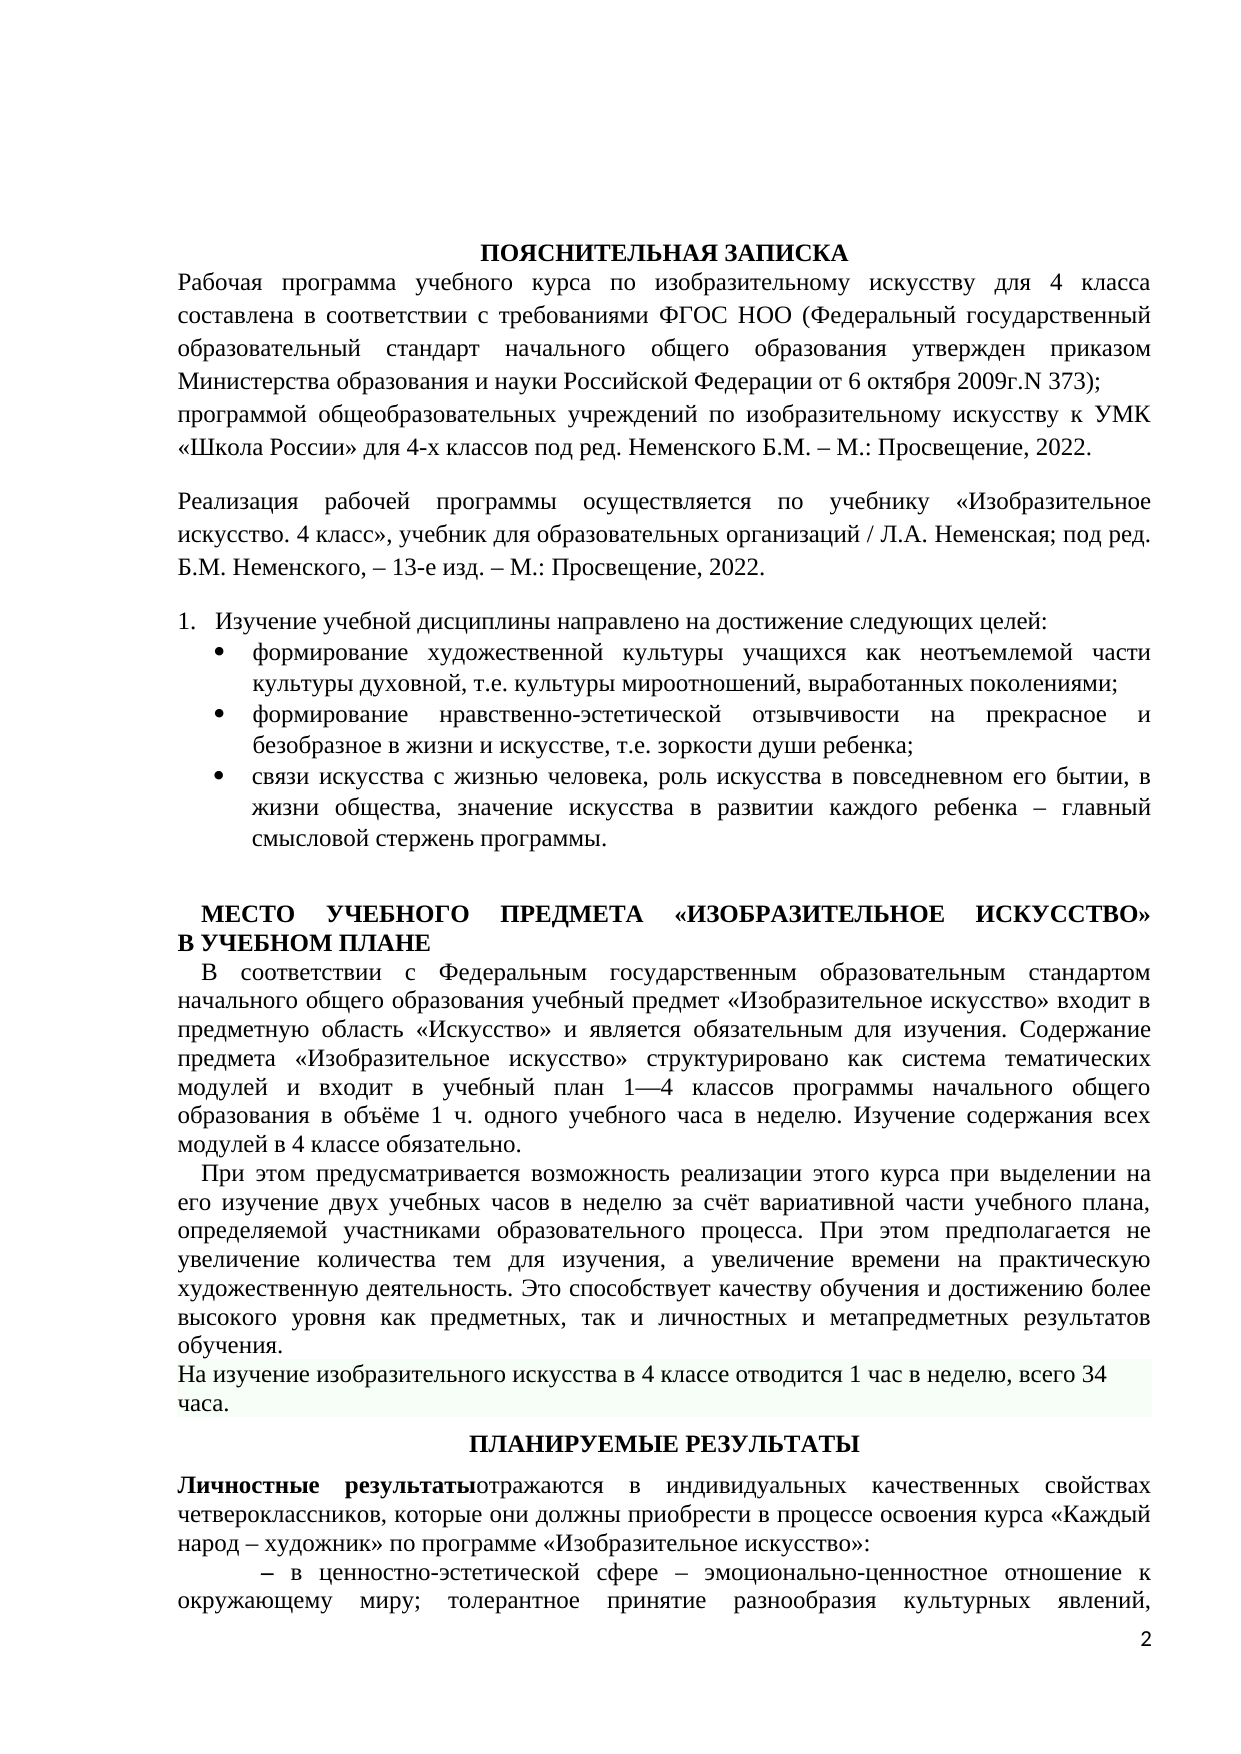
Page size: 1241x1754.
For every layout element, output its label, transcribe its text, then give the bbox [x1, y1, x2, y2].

list формирование нравственно-эстетической отзывчивости на прекрасное и безобразное в жизни и искусстве, т.е. зоркости души ребенка; [215, 699, 1152, 759]
list формирование художественной культуры учащихся как неотъемлемой части культуры духовной, т.е. культуры мироотношений, выработанных поколениями; [215, 637, 1152, 697]
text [177, 1557, 1152, 1614]
text На изучение изобразительного искусства в 4 классе отводится 1 час в неделю, всего 34 часа. [177, 1359, 1152, 1417]
text В соответствии с Федеральным государственным образовательным стандартом начального общего образования учебный предмет «Изобразительное искусство» входит в предметную область «Искусство» и является обязательным для изучения. Содержание предмета «Изобразительное искусство» структурировано как система тематических модулей и входит в учебный план 1—4 классов программы начального общего образования в объёме 1 ч. одного учебного часа в неделю. Изучение содержания всех модулей в 4 классе обязательно. [177, 957, 1152, 1158]
text Личностные результатыотражаются в индивидуальных качественных свойствах четвероклассников, которые они должны приобрести в процессе освоения курса «Каждый народ – художник» по программе «Изобразительное искусство»: [177, 1470, 1152, 1557]
text Реализация рабочей программы осуществляется по учебнику «Изобразительное искусство. 4 класс», учебник для образовательных организаций / Л.А. Неменская; под ред. Б.М. Неменского, – 13-е изд. – М.: Просвещение, 2022. [177, 486, 1152, 581]
text программой общеобразовательных учреждений по изобразительному искусству к УМК «Школа России» для 4-х классов под ред. Неменского Б.М. – М.: Просвещение, 2022. [177, 399, 1152, 461]
text МЕСТО УЧЕБНОГО ПРЕДМЕТА «ИЗОБРАЗИТЕЛЬНОЕ ИСКУССТВО» В УЧЕБНОМ ПЛАНЕ [177, 899, 1152, 957]
text При этом предусматривается возможность реализации этого курса при выделении на его изучение двух учебных часов в неделю за счёт вариативной части учебного плана, определяемой участниками образовательного процесса. При этом предполагается не увеличение количества тем для изучения, а увеличение времени на практическую художественную деятельность. Это способствует качеству обучения и достижению более высокого уровня как предметных, так и личностных и метапредметных результатов обучения. [177, 1158, 1152, 1359]
list Изучение учебной дисциплины направлено на достижение следующих целей: [177, 606, 1152, 635]
text Рабочая программа учебного курса по изобразительному искусству для 4 класса составлена в соответствии с требованиями ФГОС НОО (Федеральный государственный образовательный стандарт начального общего образования утвержден приказом Министерства образования и науки Российской Федерации от 6 октября 2009г.N 373); [177, 267, 1152, 395]
text ПОЯСНИТЕЛЬНАЯ ЗАПИСКА [177, 238, 1152, 267]
list связи искусства с жизнью человека, роль искусства в повседневном его бытии, в жизни общества, значение искусства в развитии каждого ребенка – главный смысловой стержень программы. [214, 761, 1152, 852]
text ПЛАНИРУЕМЫЕ РЕЗУЛЬТАТЫ [177, 1429, 1152, 1458]
